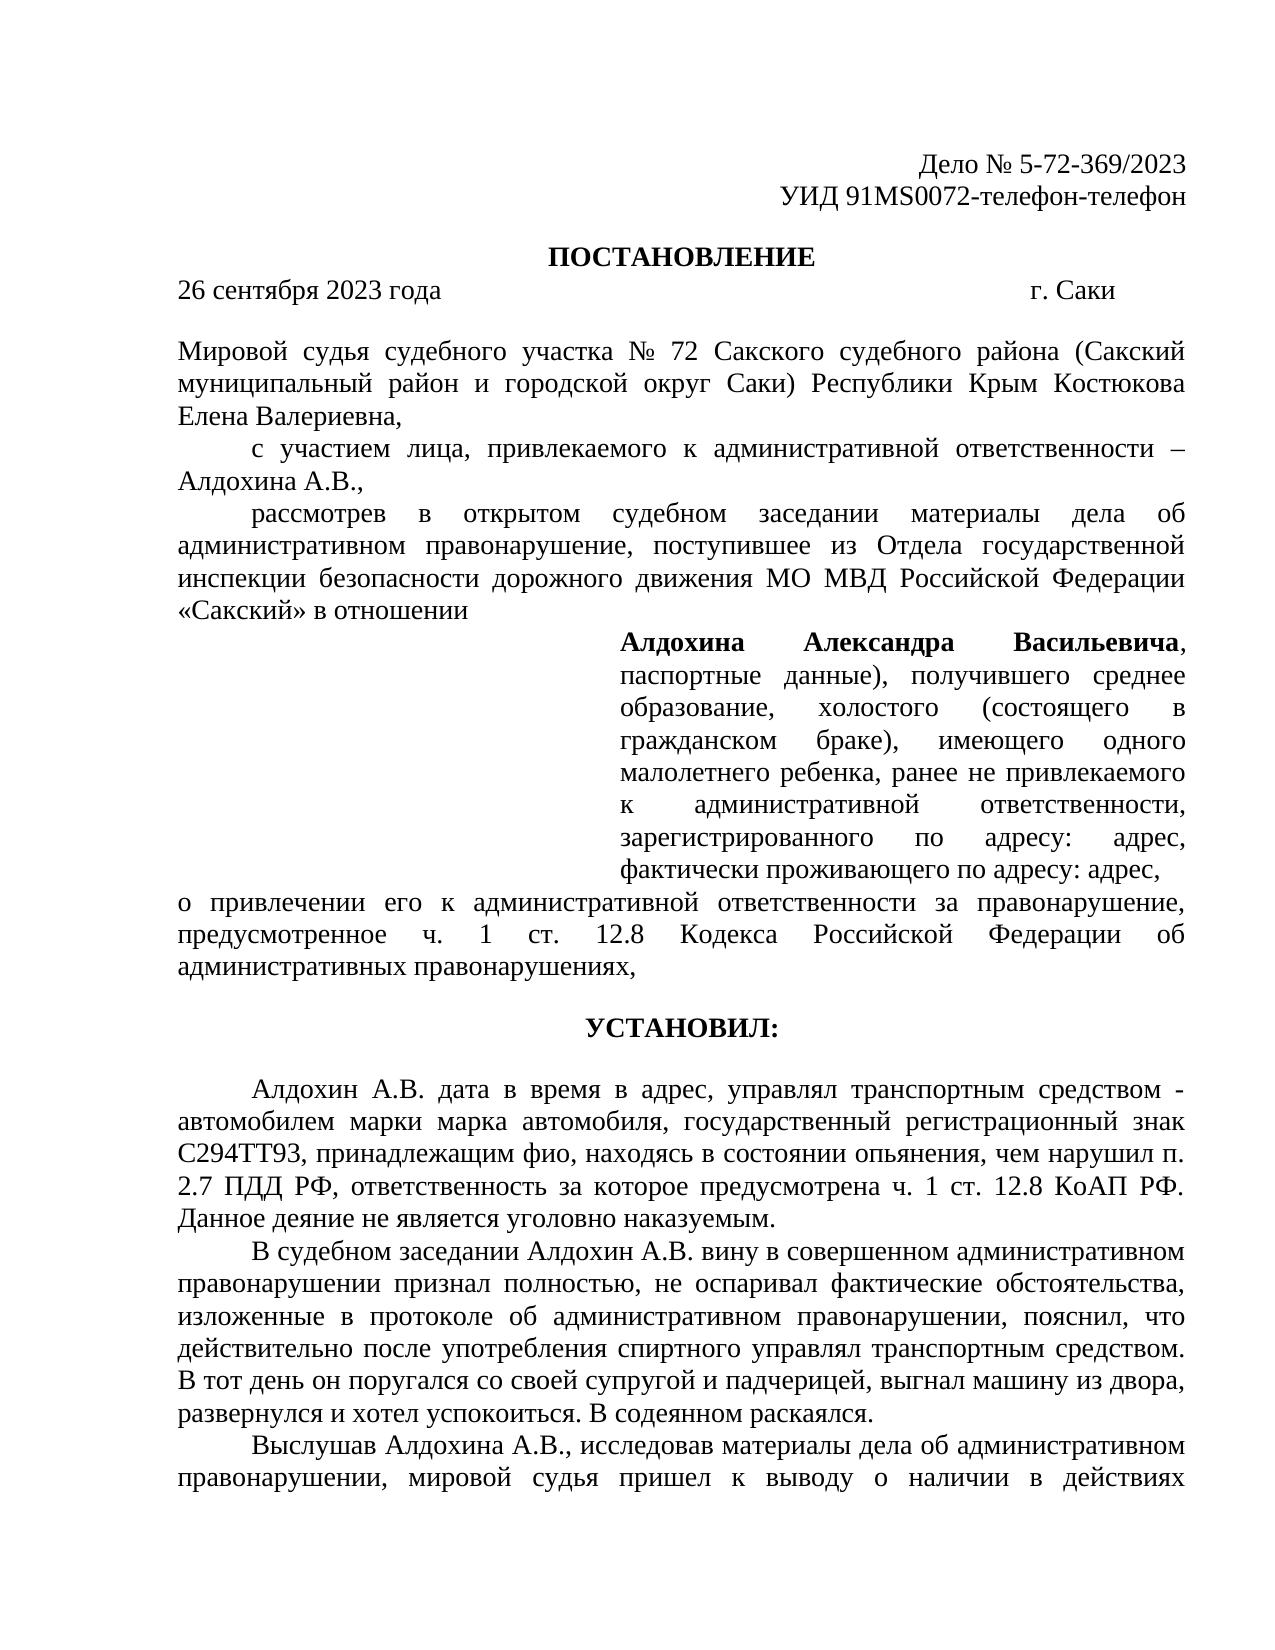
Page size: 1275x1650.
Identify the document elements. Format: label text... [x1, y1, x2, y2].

text с участием лица, привлекаемого к административной ответственности – Алдохина А.В., [177, 431, 1186, 496]
text Алдохина Александра Васильевича, паспортные данные), получившего среднее образование, холостого (состоящего в гражданском браке), имеющего одного малолетнего ребенка, ранее не привлекаемого к административной ответственности, зарегистрированного по адресу: адрес, фактически проживающего по адресу: адрес, [620, 626, 1186, 885]
text Алдохин А.В. дата в время в адрес, управлял транспортным средством - автомобилем марки марка автомобиля, государственный регистрационный знак С294ТТ93, принадлежащим фио, находясь в состоянии опьянения, чем нарушил п. 2.7 ПДД РФ, ответственность за которое предусмотрена ч. 1 ст. 12.8 КоАП РФ. Данное деяние не является уголовно наказуемым. [177, 1072, 1186, 1234]
text Дело № 5-72-369/2023 [177, 147, 1186, 179]
text ПОСТАНОВЛЕНИЕ [177, 240, 1186, 273]
text рассмотрев в открытом судебном заседании материалы дела об административном правонарушение, поступившее из Отдела государственной инспекции безопасности дорожного движения МО МВД Российской Федерации «Сакский» в отношении [177, 496, 1186, 626]
text УИД 91МS0072-телефон-телефон [177, 179, 1186, 212]
text Мировой судья судебного участка № 72 Сакского судебного района (Сакский муниципальный район и городской округ Саки) Республики Крым Костюкова Елена Валериевна, [177, 334, 1186, 431]
text 26 сентября 2023 года г. Саки [177, 273, 1186, 305]
text УСТАНОВИЛ: [177, 1011, 1186, 1043]
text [177, 1428, 1186, 1493]
text В судебном заседании Алдохин А.В. вину в совершенном административном правонарушении признал полностью, не оспаривал фактические обстоятельства, изложенные в протоколе об административном правонарушении, пояснил, что действительно после употребления спиртного управлял транспортным средством. В тот день он поругался со своей супругой и падчерицей, выгнал машину из двора, развернулся и хотел успокоиться. В содеянном раскаялся. [177, 1234, 1186, 1428]
text о привлечении его к административной ответственности за правонарушение, предусмотренное ч. 1 ст. 12.8 Кодекса Российской Федерации об административных правонарушениях, [177, 885, 1186, 982]
